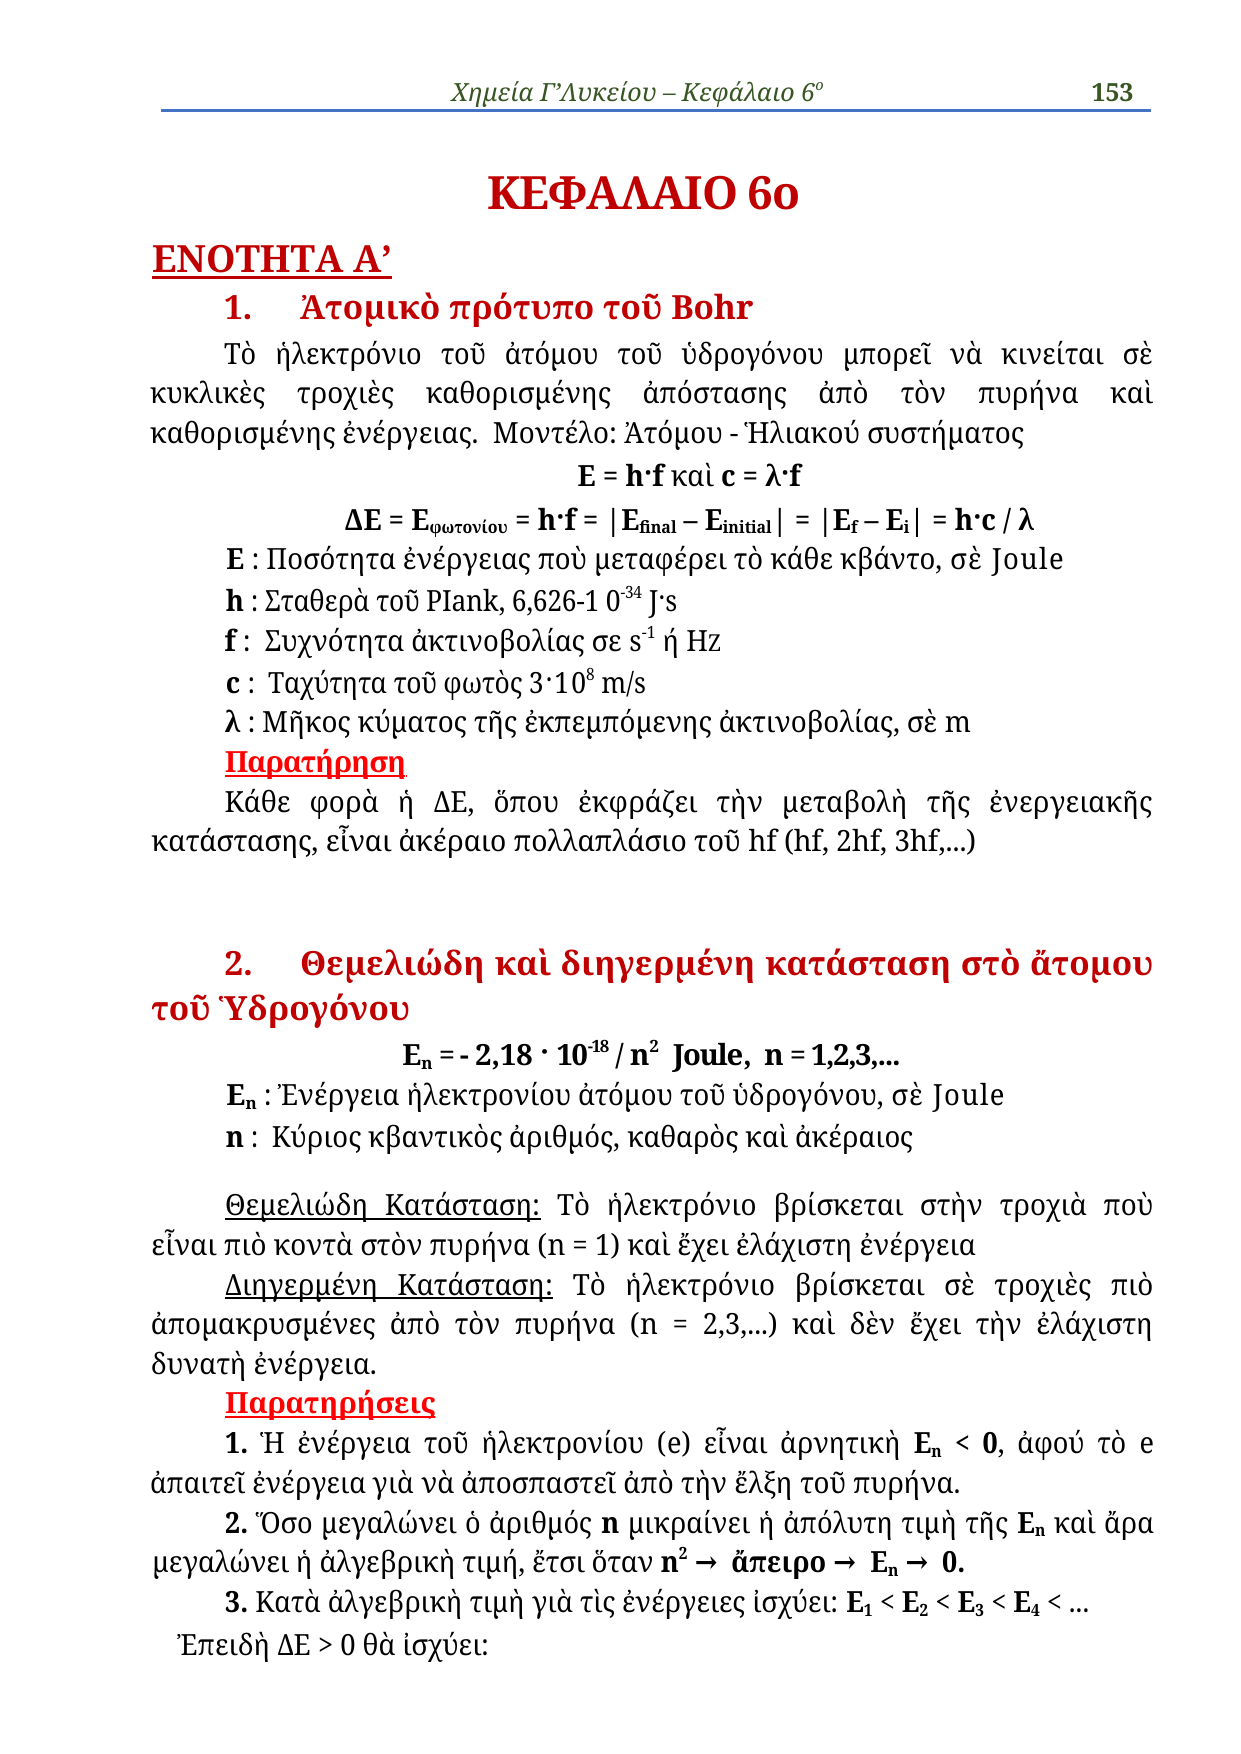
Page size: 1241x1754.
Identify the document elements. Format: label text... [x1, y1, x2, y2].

text En : Ἐνέργεια ἡλεκτρονίου ἀτόμου τοῦ ὑδρογόνου, σὲ Joule [226, 1074, 1154, 1114]
text ΕΝΟΤΗΤΑ Α’ [152, 233, 1137, 284]
text λ : Μῆκος κύματος τῆς ἐκπεμπόμενης ἀκτινοβολίας, σὲ m [151, 702, 1154, 741]
text Ἐπειδὴ ΔΕ > 0 θὰ ἰσχύει: [150, 1624, 1154, 1664]
text c : Ταχύτητα τοῦ φωτὸς 3·108 m/s [226, 662, 1154, 702]
text ΔΕ = Εφωτονίου = h·f = |Efinal – Einitial| = |Ef – Ei| = h·c / λ [150, 499, 1154, 539]
text 2. Θεμελιώδη καὶ διηγερμένη κατάσταση στὸ ἄτομου τοῦ Ὑδρογόνου [151, 940, 1154, 1031]
text Διηγερμένη Κατάσταση: Τὸ ἡλεκτρόνιο βρίσκεται σὲ τροχιὲς πιὸ ἀπομακρυσμένες ἀπὸ τὸν πυρήνα (n = 2,3,...) καὶ δὲν ἔχει τὴν ἐλάχιστη δυνατὴ ἐνέργεια. [151, 1264, 1154, 1383]
text ΚΕΦΑΛΑΙΟ 6ο [152, 160, 1137, 223]
text 3. Κατὰ ἀλγεβρικὴ τιμὴ γιὰ τὶς ἐνέργειες ἰσχύει: Ε1 < Ε2 < Ε3 < Ε4 < ... [152, 1581, 1154, 1621]
text n : Kύριος κβαντικὸς ἀριθμός, καθαρὸς καὶ ἀκέραιος [226, 1116, 1154, 1156]
text Παρατηρήσεις [151, 1383, 1154, 1422]
text Θεμελιώδη Κατάσταση: Τὸ ἡλεκτρόνιο βρίσκεται στὴν τροχιὰ ποὺ εἶναι πιὸ κοντὰ στὸν πυρήνα (n = 1) καὶ ἔχει ἐλάχιστη ἐνέργεια [151, 1184, 1154, 1264]
text Παρατήρηση [151, 741, 1154, 781]
text Τὸ ἡλεκτρόνιο τοῦ ἀτόμου τοῦ ὑδρογόνου μπορεῖ νὰ κινείται σὲ κυκλικὲς τροχιὲς καθορισμένης ἀπόστασης ἀπὸ τὸν πυρήνα καὶ καθορισμένης ἐνέργειας. Μοντέλο: Ἀτόμου - Ἡλιακού συστήματος [150, 333, 1154, 452]
text 1. Ἡ ἐνέργεια τοῦ ἡλεκτρονίου (e) εἶναι ἀρνητικὴ Εn < 0, ἀφού τὸ e ἀπαιτεῖ ἐνέργεια γιὰ νὰ ἀποσπαστεῖ ἀπὸ τὴν ἔλξη τοῦ πυρήνα. [150, 1422, 1154, 1502]
text 1. Ἀτομικὸ πρότυπο τοῦ Bohr [150, 284, 1154, 329]
text E = h·f καὶ c = λ·f [150, 456, 1154, 495]
text Κάθε φορὰ ἡ ΔΕ, ὅπου ἐκφράζει τὴν μεταβολὴ τῆς ἐνεργειακῆς κατάστασης, εἶναι ἀκέραιο πολλαπλάσιο τοῦ hf (hf, 2hf, 3hf,...) [151, 781, 1154, 860]
text f : Συχνότητα ἀκτινοβολίας σε s-1 ή Hz [224, 620, 1154, 660]
text Ε : Ποσότητα ἐνέργειας ποὺ μεταφέρει τὸ κάθε κβάντο, σὲ Joule [226, 539, 1154, 578]
text h : Σταθερὰ τοῦ ΡΙank, 6,626-1 0-34 J·s [226, 581, 1154, 620]
text En = - 2,18 · 10-18 / n2 Joule, n = 1,2,3,... [150, 1035, 1154, 1074]
text 2. Ὅσο μεγαλώνει ὁ ἀριθμός n μικραίνει ἡ ἀπόλυτη τιμὴ τῆς Εn καὶ ἄρα μεγαλώνει ἡ ἀλγεβρικὴ τιμή, ἔτσι ὅταν n2 → ἄπειρο → Εn → 0. [152, 1502, 1154, 1581]
